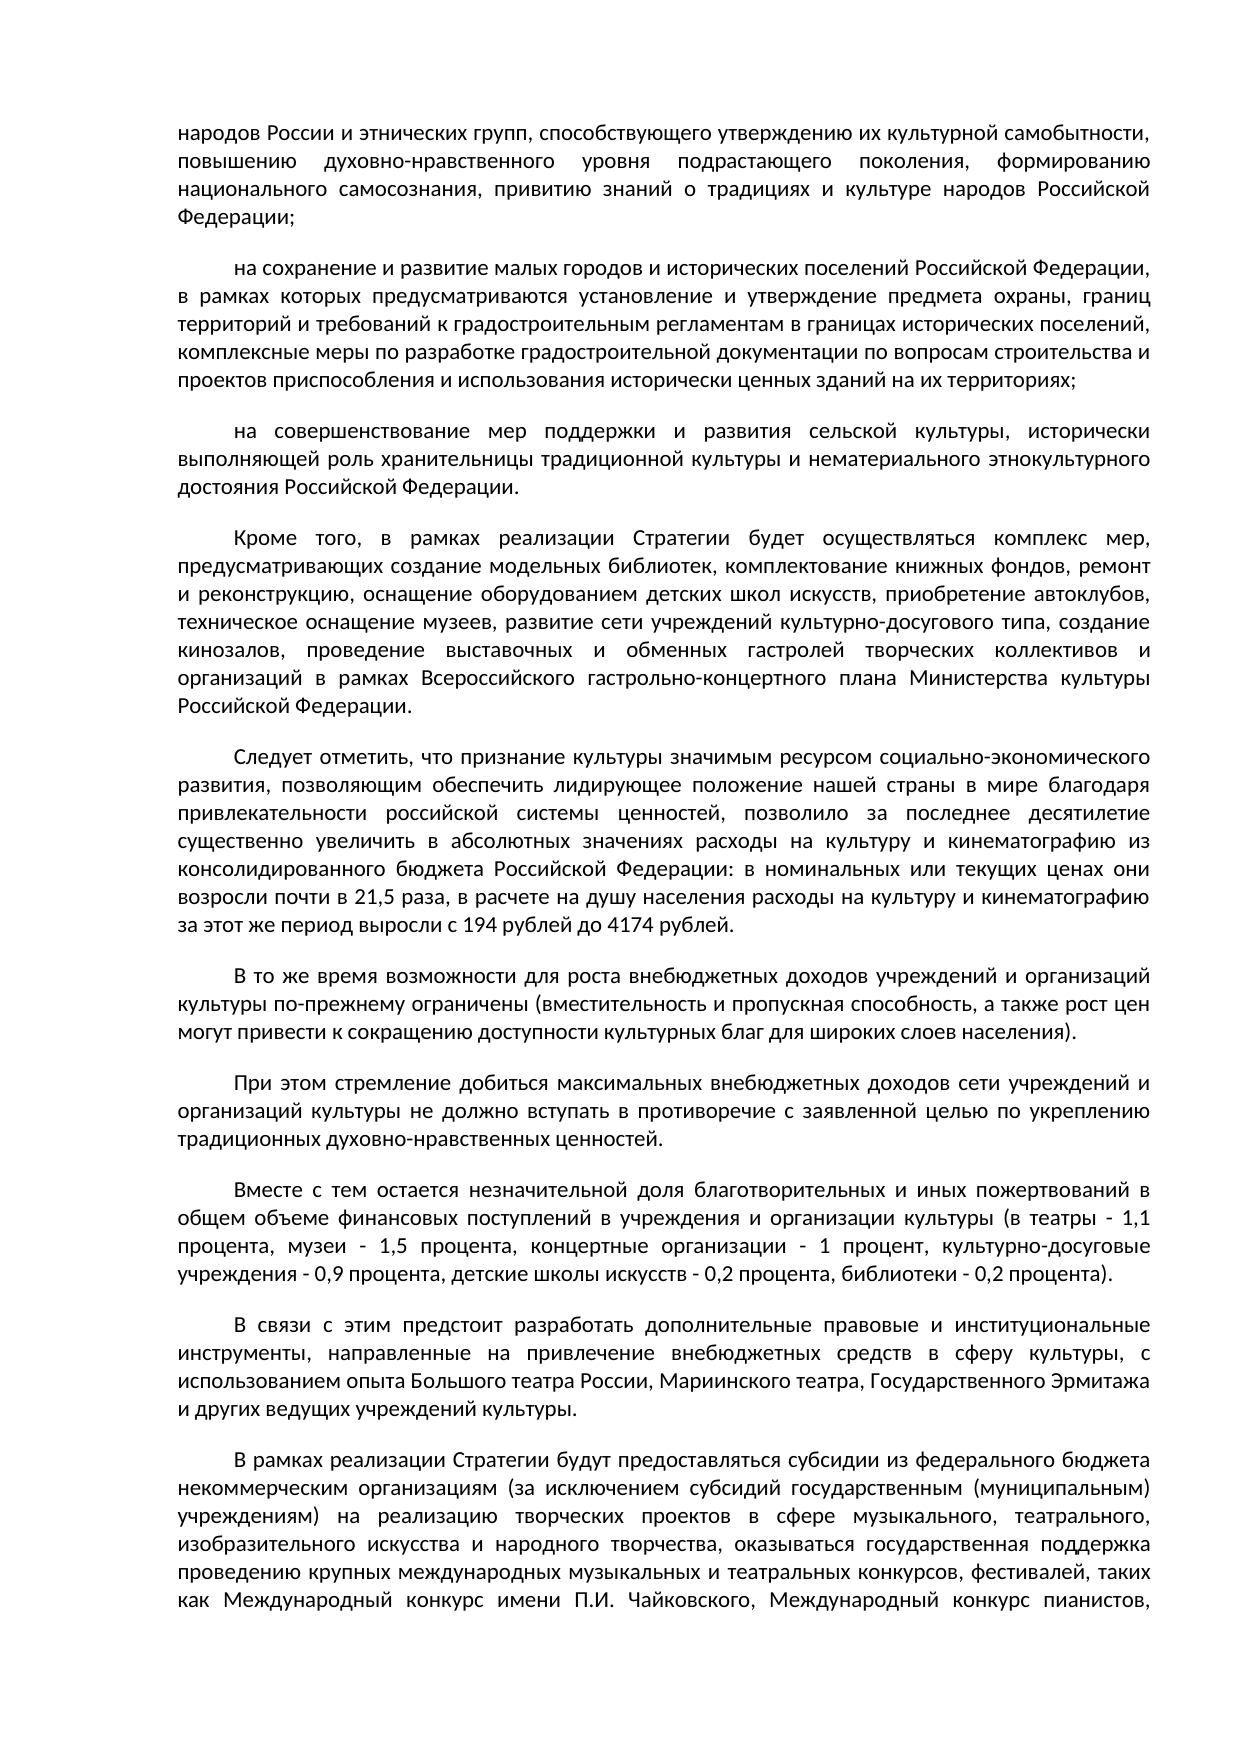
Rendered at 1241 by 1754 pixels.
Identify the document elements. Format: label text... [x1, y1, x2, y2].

text Следует отметить, что признание культуры значимым ресурсом социально-экономического развития, позволяющим обеспечить лидирующее положение нашей страны в мире благодаря привлекательности российской системы ценностей, позволило за последнее десятилетие существенно увеличить в абсолютных значениях расходы на культуру и кинематографию из консолидированного бюджета Российской Федерации: в номинальных или текущих ценах они возросли почти в 21,5 раза, в расчете на душу населения расходы на культуру и кинематографию за этот же период выросли с 194 рублей до 4174 рублей. [177, 742, 1152, 938]
text В связи с этим предстоит разработать дополнительные правовые и институциональные инструменты, направленные на привлечение внебюджетных средств в сферу культуры, с использованием опыта Большого театра России, Мариинского театра, Государственного Эрмитажа и других ведущих учреждений культуры. [177, 1310, 1152, 1422]
text При этом стремление добиться максимальных внебюджетных доходов сети учреждений и организаций культуры не должно вступать в противоречие с заявленной целью по укреплению традиционных духовно-нравственных ценностей. [177, 1068, 1152, 1152]
text Кроме того, в рамках реализации Стратегии будет осуществляться комплекс мер, предусматривающих создание модельных библиотек, комплектование книжных фондов, ремонт и реконструкцию, оснащение оборудованием детских школ искусств, приобретение автоклубов, техническое оснащение музеев, развитие сети учреждений культурно-досугового типа, создание кинозалов, проведение выставочных и обменных гастролей творческих коллективов и организаций в рамках Всероссийского гастрольно-концертного плана Министерства культуры Российской Федерации. [177, 523, 1152, 719]
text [177, 118, 1152, 230]
text на сохранение и развитие малых городов и исторических поселений Российской Федерации, в рамках которых предусматриваются установление и утверждение предмета охраны, границ территорий и требований к градостроительным регламентам в границах исторических поселений, комплексные меры по разработке градостроительной документации по вопросам строительства и проектов приспособления и использования исторически ценных зданий на их территориях; [177, 253, 1152, 393]
text на совершенствование мер поддержки и развития сельской культуры, исторически выполняющей роль хранительницы традиционной культуры и нематериального этнокультурного достояния Российской Федерации. [177, 416, 1152, 500]
text В то же время возможности для роста внебюджетных доходов учреждений и организаций культуры по-прежнему ограничены (вместительность и пропускная способность, а также рост цен могут привести к сокращению доступности культурных благ для широких слоев населения). [177, 961, 1152, 1045]
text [177, 1445, 1152, 1613]
text Вместе с тем остается незначительной доля благотворительных и иных пожертвований в общем объеме финансовых поступлений в учреждения и организации культуры (в театры - 1,1 процента, музеи - 1,5 процента, концертные организации - 1 процент, культурно-досуговые учреждения - 0,9 процента, детские школы искусств - 0,2 процента, библиотеки - 0,2 процента). [177, 1175, 1152, 1287]
